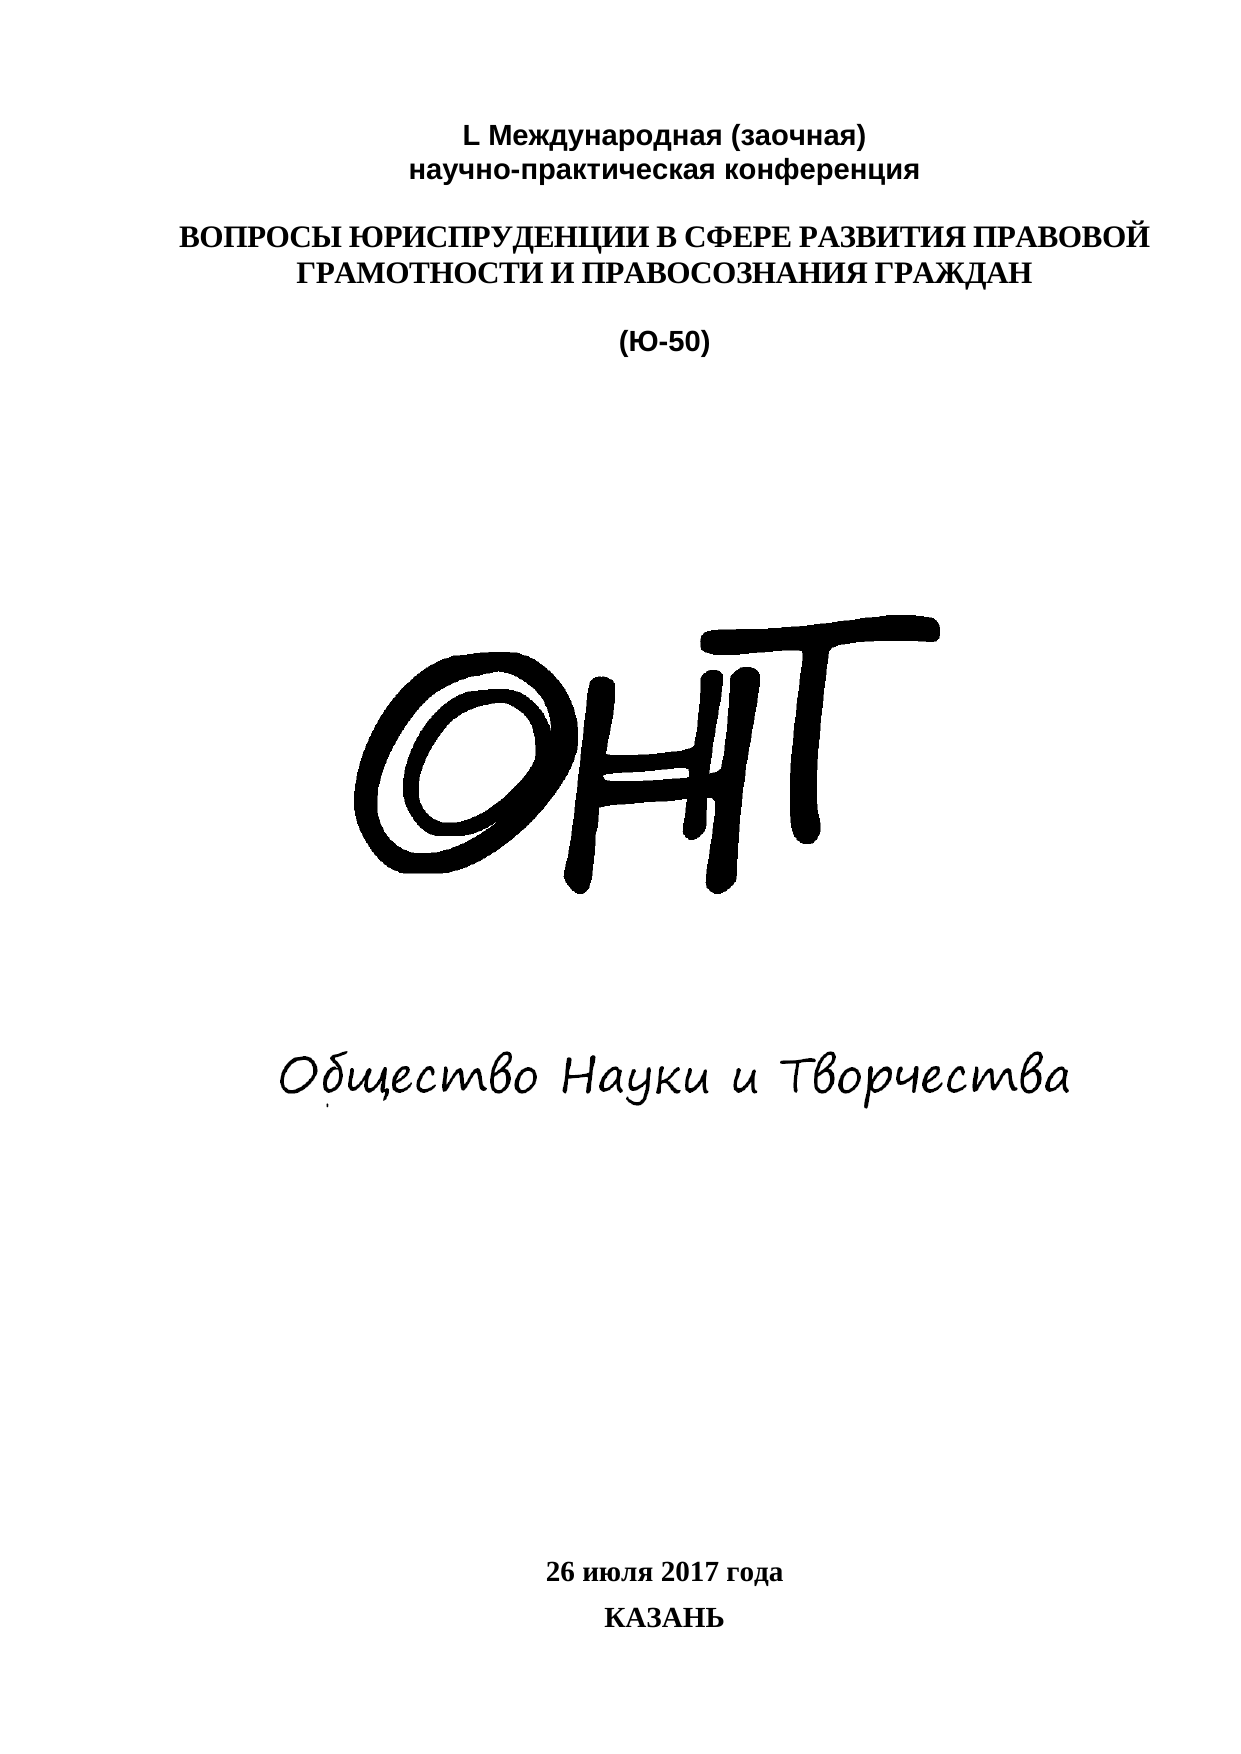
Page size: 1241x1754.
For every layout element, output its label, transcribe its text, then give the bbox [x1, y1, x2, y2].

text L Международная (заочная) [177, 118, 1152, 152]
text КАЗАНЬ [59, 1600, 1152, 1634]
text 26 июля 2017 года [177, 1554, 1152, 1588]
text (Ю-50) [177, 324, 1152, 358]
text научно-практическая конференция [177, 152, 1152, 185]
text ВОПРОСЫ ЮРИСПРУДЕНЦИИ В СФЕРЕ РАЗВИТИЯ ПРАВОВОЙ ГРАМОТНОСТИ И ПРАВОСОЗНАНИЯ ГРАЖДАН [1032, 219, 1152, 291]
text ВОПРОСЫ ЮРИСПРУДЕНЦИИ В СФЕРЕ РАЗВИТИЯ ПРАВОВОЙ ГРАМОТНОСТИ И ПРАВОСОЗНАНИЯ ГРАЖДАН [177, 219, 296, 291]
picture [177, 391, 1152, 1299]
